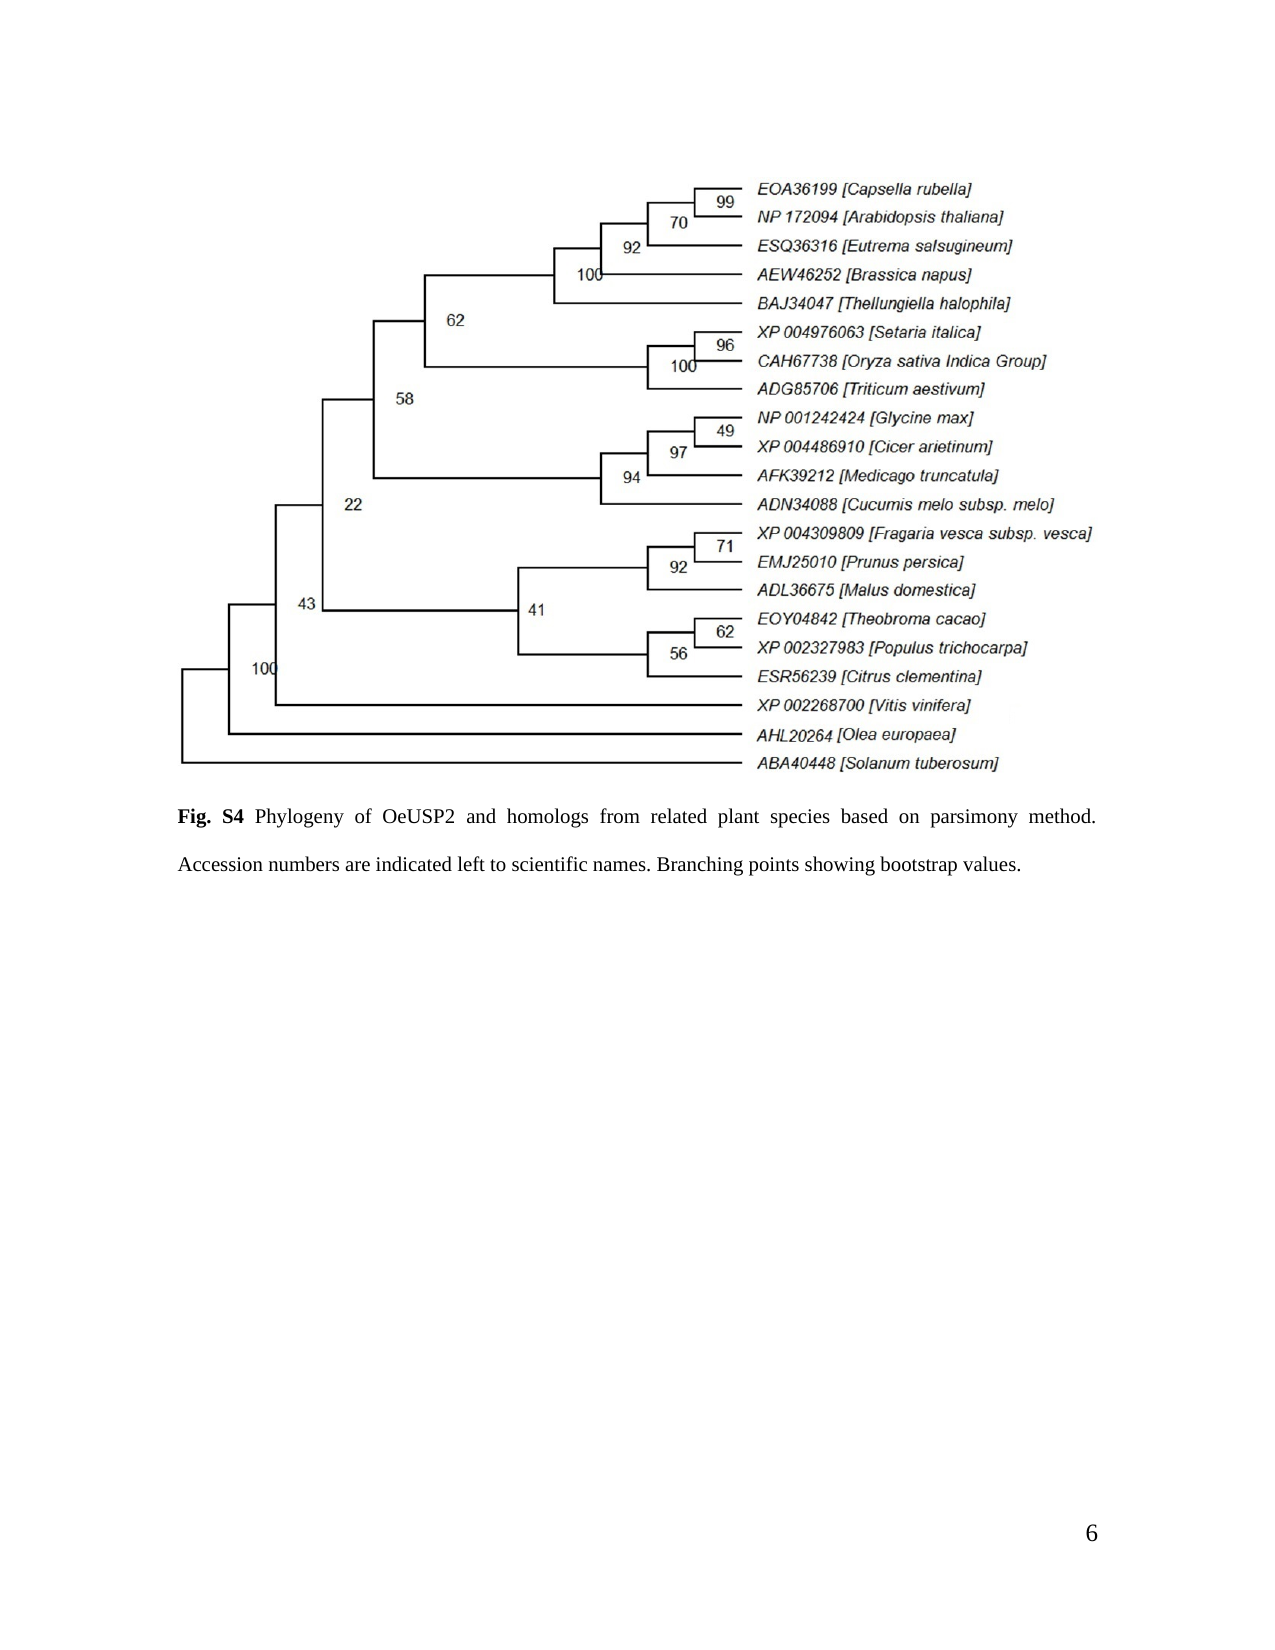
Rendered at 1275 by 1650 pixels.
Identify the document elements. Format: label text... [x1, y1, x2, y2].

text Fig. S4 Phylogeny of OeUSP2 and homologs from related plant species based on parsimony method. Accession numbers are indicated left to scientific names. Branching points showing bootstrap values. [177, 804, 1098, 876]
picture [177, 177, 1098, 776]
